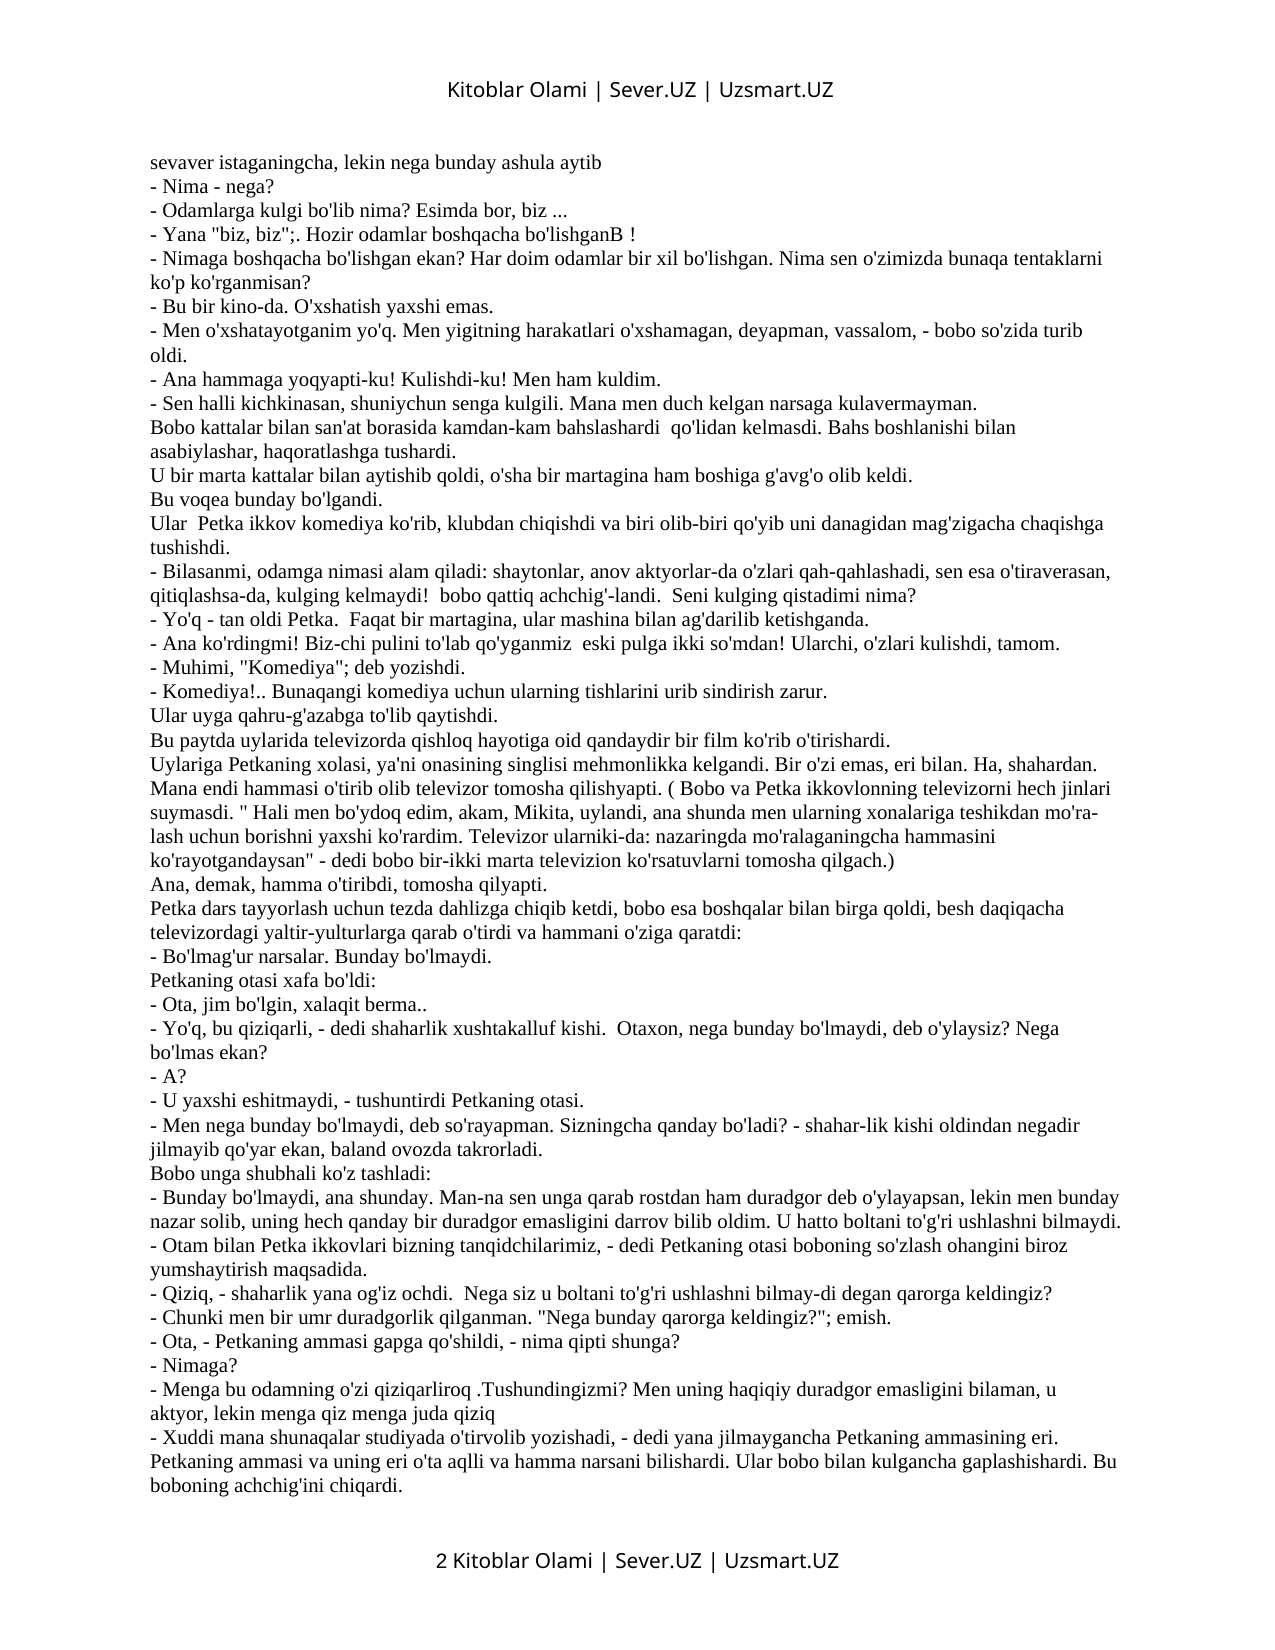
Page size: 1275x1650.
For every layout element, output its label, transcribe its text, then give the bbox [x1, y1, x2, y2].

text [150, 150, 1125, 174]
text - Sen halli kichkinasan, shuniychun senga kulgili. Mana men duch kelgan narsaga kulavermayman. [150, 391, 1125, 415]
text - Odamlarga kulgi bo'lib nima? Esimda bor, biz ... [150, 198, 1125, 222]
text Petkaning ammasi va uning eri o'ta aqlli va hamma narsani bilishardi. Ular bobo bilan kulgancha gaplashishardi. Bu boboning achchig'ini chiqardi. [150, 1449, 1125, 1497]
text - Otam bilan Petka ikkovlari bizning tanqidchilarimiz, - dedi Petkaning otasi boboning so'zlash ohangini biroz yumshaytirish maqsadida. [150, 1233, 1125, 1281]
text - Bilasanmi, odamga nimasi alam qiladi: shaytonlar, anov aktyorlar-da o'zlari qah-qahlashadi, sen esa o'tiraverasan, qitiqlashsa-da, kulging kelmaydi! bobo qattiq achchig'-landi. Seni kulging qistadimi nima? [150, 559, 1125, 607]
text - Ota, - Petkaning ammasi gapga qo'shildi, - nima qipti shunga? [150, 1329, 1125, 1353]
text - Muhimi, "Komediya"; deb yozishdi. [150, 655, 1125, 679]
text Petkaning otasi xafa bo'ldi: [150, 968, 1125, 992]
text - Nimaga boshqacha bo'lishgan ekan? Har doim odamlar bir xil bo'lishgan. Nima sen o'zimizda bunaqa tentaklarni ko'p ko'rganmisan? [150, 246, 1125, 294]
text - Bu bir kino-da. O'xshatish yaxshi emas. [150, 294, 1125, 318]
text - Yo'q, bu qiziqarli, - dedi shaharlik xushtakalluf kishi. Otaxon, nega bunday bo'lmaydi, deb o'ylaysiz? Nega bo'lmas ekan? [150, 1016, 1125, 1064]
text - Bunday bo'lmaydi, ana shunday. Man-na sen unga qarab rostdan ham duradgor deb o'ylayapsan, lekin men bunday nazar solib, uning hech qanday bir duradgor emasligini darrov bilib oldim. U hatto boltani to'g'ri ushlashni bilmaydi. [150, 1185, 1125, 1233]
text Ular Petka ikkov komediya ko'rib, klubdan chiqishdi va biri olib-biri qo'yib uni danagidan mag'zigacha chaqishga tushishdi. [150, 511, 1125, 559]
text Bu paytda uylarida televizorda qishloq hayotiga oid qandaydir bir film ko'rib o'tirishardi. [150, 727, 1125, 752]
text U bir marta kattalar bilan aytishib qoldi, o'sha bir martagina ham boshiga g'avg'o olib keldi. [150, 463, 1125, 487]
text Ular uyga qahru-g'azabga to'lib qaytishdi. [150, 703, 1125, 727]
text - U yaxshi eshitmaydi, - tushuntirdi Petkaning otasi. [150, 1088, 1125, 1112]
text Bu voqea bunday bo'lgandi. [150, 487, 1125, 511]
text Ana, demak, hamma o'tiribdi, tomosha qilyapti. [150, 872, 1125, 896]
text - Men nega bunday bo'lmaydi, deb so'rayapman. Sizningcha qanday bo'ladi? - shahar-lik kishi oldindan negadir jilmayib qo'yar ekan, baland ovozda takrorladi. [150, 1112, 1125, 1161]
text - Komediya!.. Bunaqangi komediya uchun ularning tishlarini urib sindirish zarur. [150, 679, 1125, 703]
text - Xuddi mana shunaqalar studiyada o'tirvolib yozishadi, - dedi yana jilmaygancha Petkaning ammasining eri. [150, 1425, 1125, 1449]
text - Menga bu odamning o'zi qiziqarliroq .Tushundingizmi? Men uning haqiqiy duradgor emasligini bilaman, u aktyor, lekin menga qiz menga juda qiziq [150, 1377, 1125, 1425]
text - A? [150, 1064, 1125, 1088]
text - Ota, jim bo'lgin, xalaqit berma.. [150, 992, 1125, 1016]
text - Nima - nega? [150, 174, 1125, 198]
text Petka dars tayyorlash uchun tezda dahlizga chiqib ketdi, bobo esa boshqalar bilan birga qoldi, besh daqiqacha televizordagi yaltir-yulturlarga qarab o'tirdi va hammani o'ziga qaratdi: [150, 896, 1125, 944]
text - Nimaga? [150, 1353, 1125, 1377]
text Bobo kattalar bilan san'at borasida kamdan-kam bahslashardi qo'lidan kelmasdi. Bahs boshlanishi bilan asabiylashar, haqoratlashga tushardi. [150, 415, 1125, 463]
text - Bo'lmag'ur narsalar. Bunday bo'lmaydi. [150, 944, 1125, 968]
text - Ana ko'rdingmi! Biz-chi pulini to'lab qo'yganmiz eski pulga ikki so'mdan! Ularchi, o'zlari kulishdi, tamom. [150, 631, 1125, 655]
text - Ana hammaga yoqyapti-ku! Kulishdi-ku! Men ham kuldim. [150, 367, 1125, 391]
text - Yana "biz, biz";. Hozir odamlar boshqacha bo'lishganВ ! [150, 222, 1125, 246]
text - Yo'q - tan oldi Petka. Faqat bir martagina, ular mashina bilan ag'darilib ketishganda. [150, 607, 1125, 631]
text - Qiziq, - shaharlik yana og'iz ochdi. Nega siz u boltani to'g'ri ushlashni bilmay-di degan qarorga keldingiz? [150, 1281, 1125, 1305]
text - Chunki men bir umr duradgorlik qilganman. "Nega bunday qarorga keldingiz?"; emish. [150, 1305, 1125, 1329]
text - Men o'xshatayotganim yo'q. Men yigitning harakatlari o'xshamagan, deyapman, vassalom, - bobo so'zida turib oldi. [150, 318, 1125, 367]
text Bobo unga shubhali ko'z tashladi: [150, 1161, 1125, 1185]
text Uylariga Petkaning xolasi, ya'ni onasining singlisi mehmonlikka kelgandi. Bir o'zi emas, eri bilan. Ha, shahardan. Mana endi hammasi o'tirib olib televizor tomosha qilishyapti. ( Bobo va Petka ikkovlonning televizorni hech jinlari suymasdi. " Hali men bo'ydoq edim, akam, Mikita, uylandi, ana shunda men ularning xonalariga teshikdan mo'ra-lash uchun borishni yaxshi ko'rardim. Televizor ularniki-da: nazaringda mo'ralaganingcha hammasini ko'rayotgandaysan" - dedi bobo bir-ikki marta televizion ko'rsatuvlarni tomosha qilgach.) [150, 752, 1125, 872]
